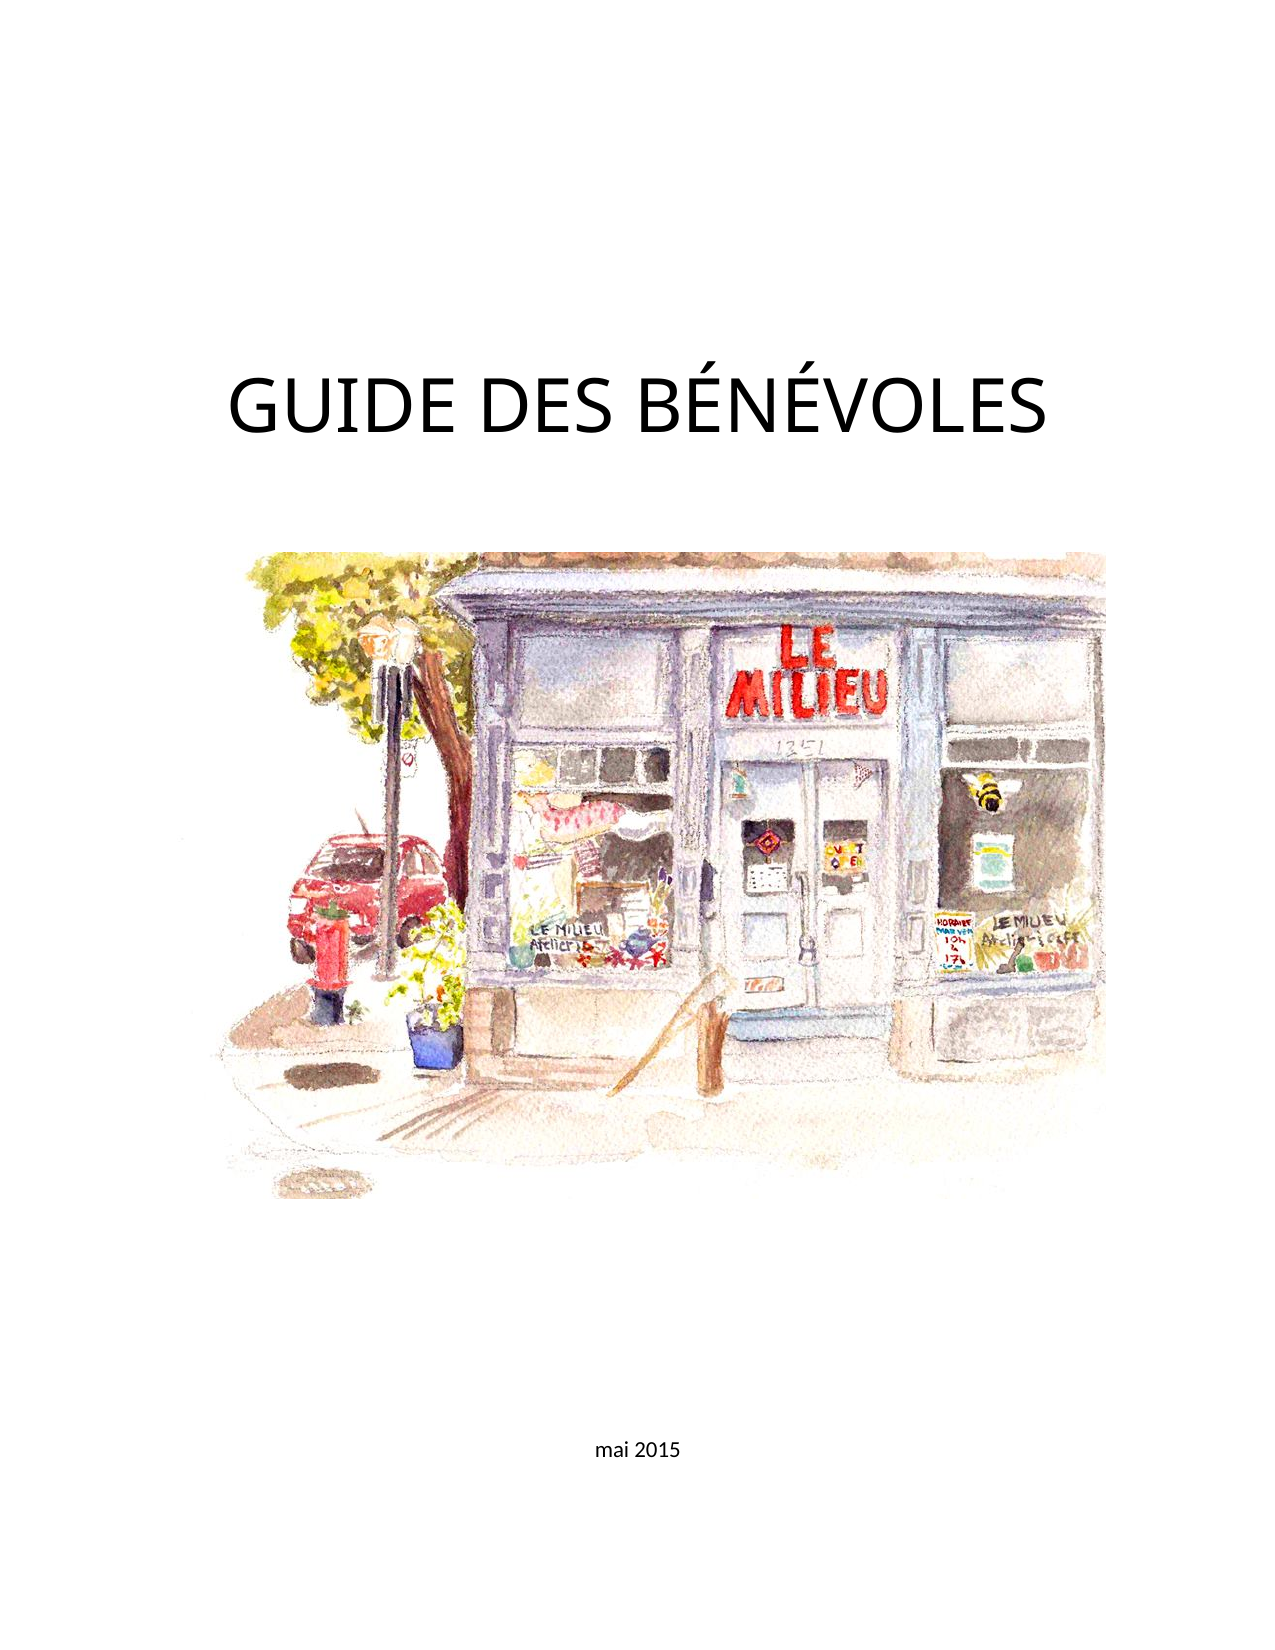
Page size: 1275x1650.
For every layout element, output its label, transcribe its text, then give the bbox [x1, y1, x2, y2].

text GUIDE DES BÉNÉVOLES [148, 352, 1127, 454]
text mai 2015 [148, 1436, 1127, 1464]
picture [169, 552, 1106, 1199]
